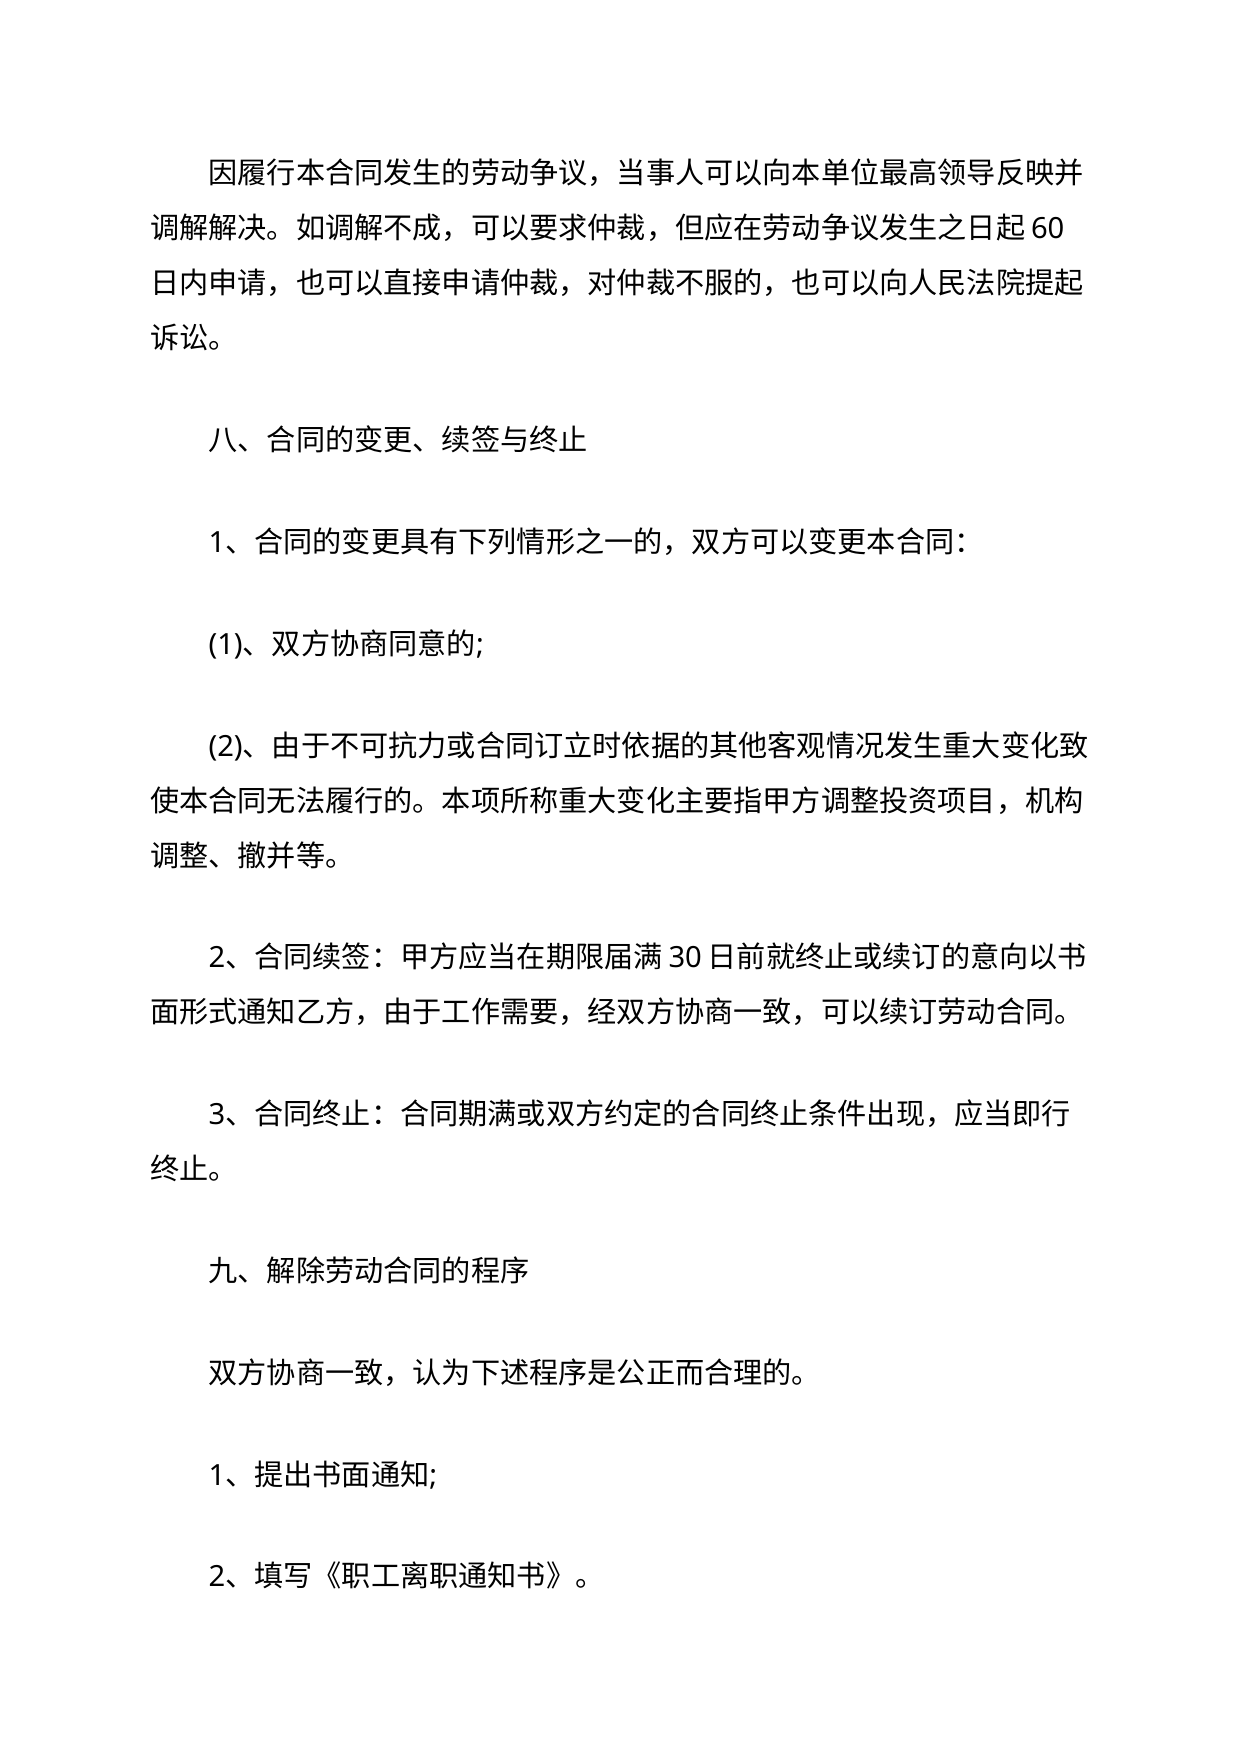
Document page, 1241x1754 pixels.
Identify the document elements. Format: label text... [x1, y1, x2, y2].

text 2、合同续签：甲方应当在期限届满30日前就终止或续订的意向以书面形式通知乙方，由于工作需要，经双方协商一致，可以续订劳动合同。 [150, 934, 1090, 1031]
text 1、提出书面通知; [150, 1451, 1090, 1493]
text 1、合同的变更具有下列情形之一的，双方可以变更本合同： [150, 518, 1090, 561]
text 八、合同的变更、续签与终止 [150, 417, 1090, 459]
text 因履行本合同发生的劳动争议，当事人可以向本单位最高领导反映并调解解决。如调解不成，可以要求仲裁，但应在劳动争议发生之日起60日内申请，也可以直接申请仲裁，对仲裁不服的，也可以向人民法院提起诉讼。 [150, 150, 1090, 357]
text 3、合同终止：合同期满或双方约定的合同终止条件出现，应当即行终止。 [150, 1091, 1090, 1188]
text 九、解除劳动合同的程序 [150, 1247, 1090, 1290]
text 双方协商一致，认为下述程序是公正而合理的。 [150, 1349, 1090, 1392]
text (1)、双方协商同意的; [150, 620, 1090, 663]
text (2)、由于不可抗力或合同订立时依据的其他客观情况发生重大变化致使本合同无法履行的。本项所称重大变化主要指甲方调整投资项目，机构调整、撤并等。 [150, 722, 1090, 874]
text 2、填写《职工离职通知书》。 [150, 1553, 1090, 1595]
